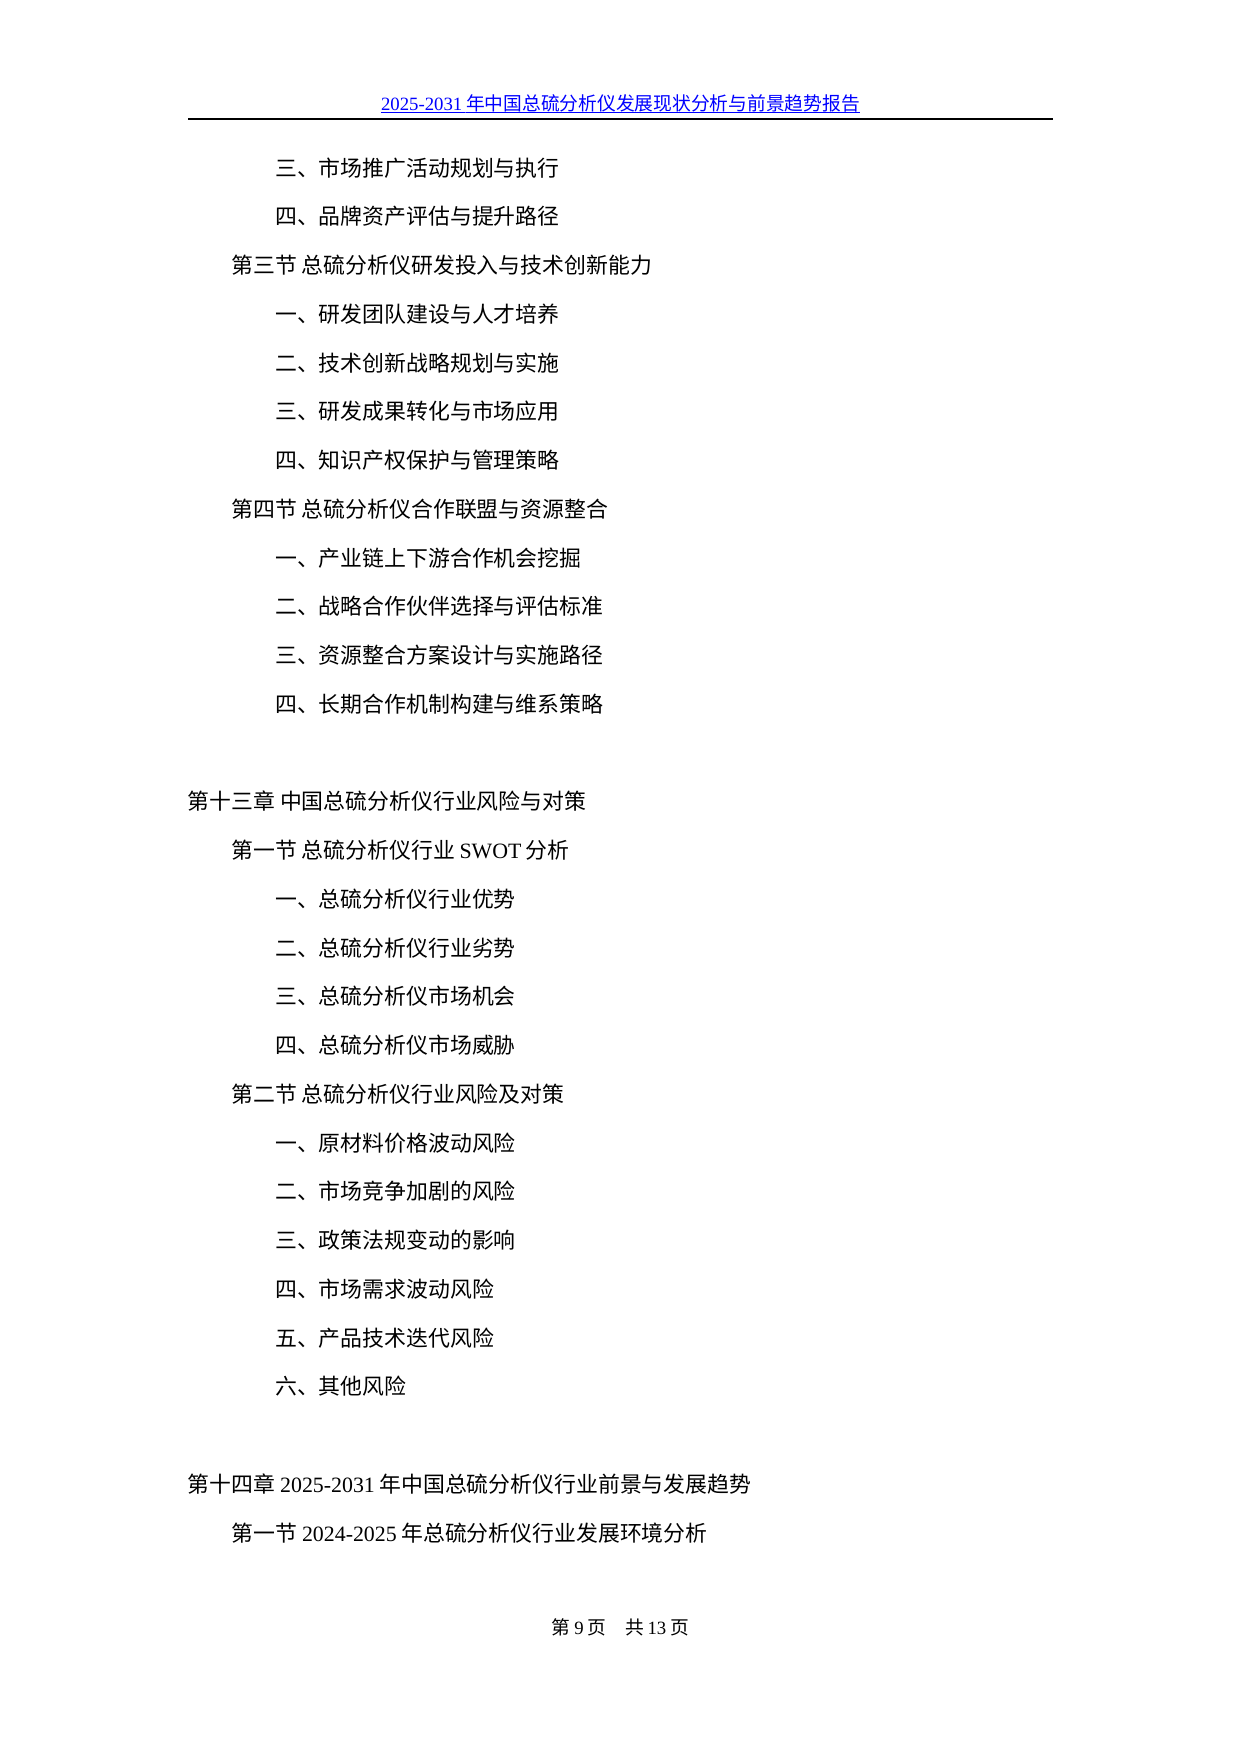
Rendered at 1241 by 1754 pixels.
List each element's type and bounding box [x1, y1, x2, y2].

text [187, 150, 1053, 1548]
